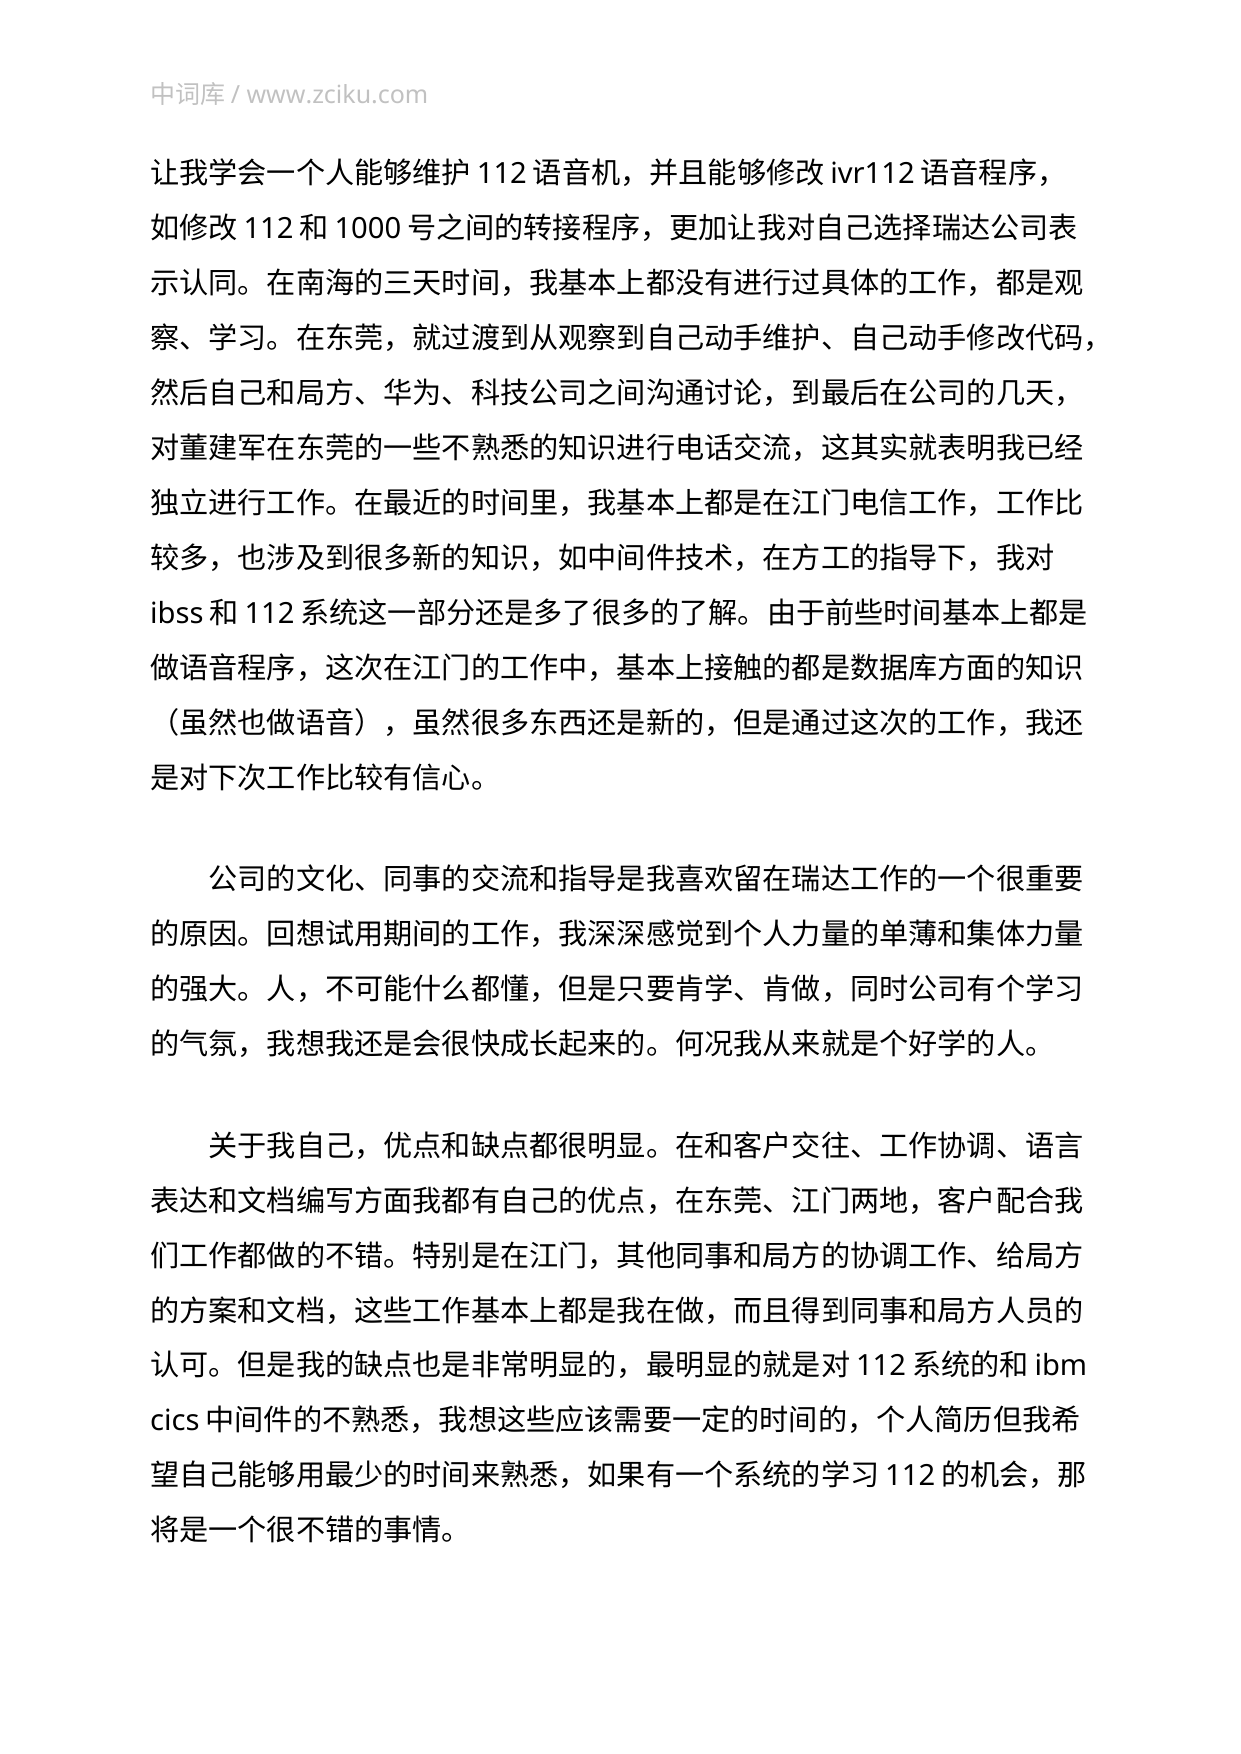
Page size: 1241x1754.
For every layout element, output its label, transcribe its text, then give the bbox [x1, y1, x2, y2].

text 关于我自己，优点和缺点都很明显。在和客户交往、工作协调、语言表达和文档编写方面我都有自己的优点，在东莞、江门两地，客户配合我们工作都做的不错。特别是在江门，其他同事和局方的协调工作、给局方的方案和文档，这些工作基本上都是我在做，而且得到同事和局方人员的认可。但是我的缺点也是非常明显的，最明显的就是对112系统的和ibm cics中间件的不熟悉，我想这些应该需要一定的时间的，个人简历但我希望自己能够用最少的时间来熟悉，如果有一个系统的学习112的机会，那将是一个很不错的事情。 [150, 1122, 1090, 1549]
text 公司的文化、同事的交流和指导是我喜欢留在瑞达工作的一个很重要的原因。回想试用期间的工作，我深深感觉到个人力量的单薄和集体力量的强大。人，不可能什么都懂，但是只要肯学、肯做，同时公司有个学习的气氛，我想我还是会很快成长起来的。何况我从来就是个好学的人。 [150, 856, 1090, 1063]
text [150, 150, 1090, 796]
